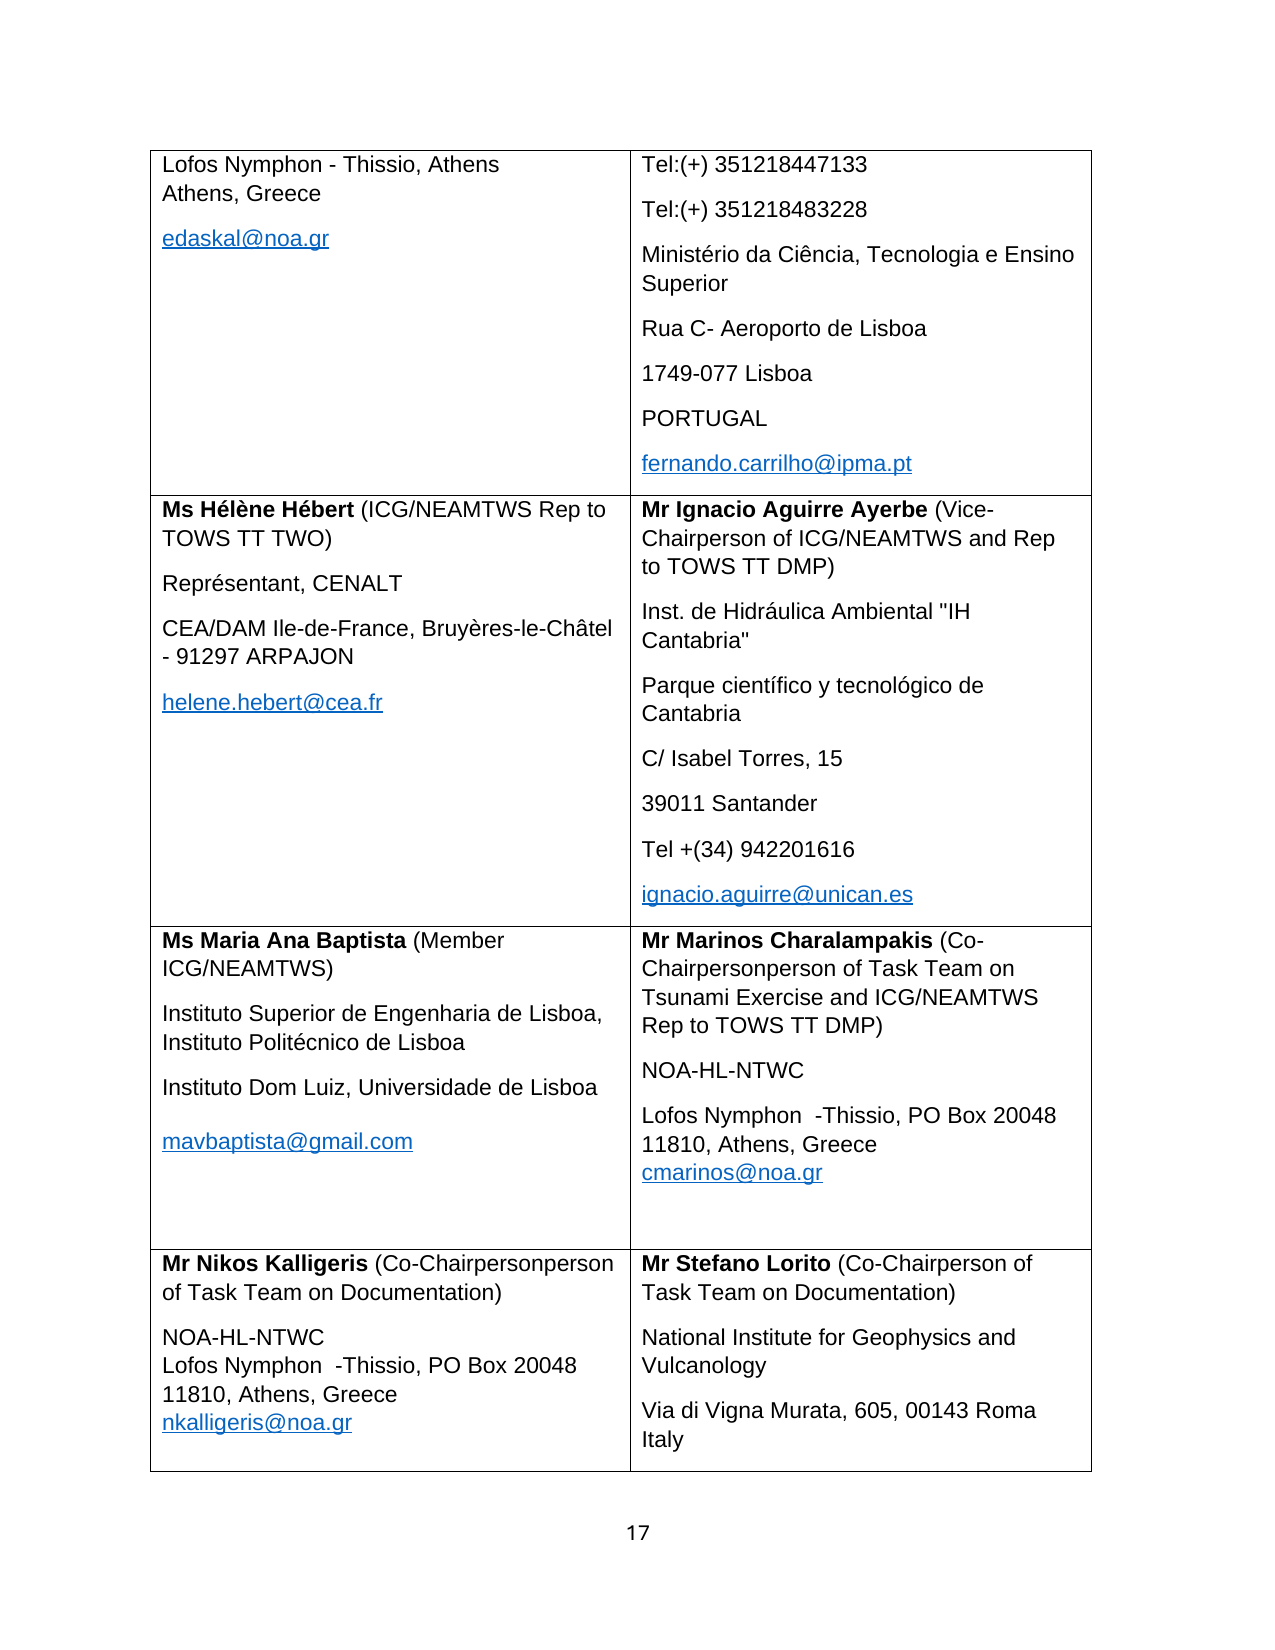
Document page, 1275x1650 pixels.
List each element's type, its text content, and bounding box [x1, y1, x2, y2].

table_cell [631, 1250, 1091, 1471]
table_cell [151, 1250, 630, 1471]
table_cell Ms Hélène Hébert (ICG/NEAMTWS Rep to TOWS TT TWO) Représentant, CENALT CEA/DAM Ile-de-France, Bruyères-le-Châtel - 91297 ARPAJON helene.hebert@cea.fr [151, 496, 630, 926]
table_cell Mr Ignacio Aguirre Ayerbe (Vice-Chairperson of ICG/NEAMTWS and Rep to TOWS TT DMP) Inst. de Hidráulica Ambiental "IH Cantabria" Parque científico y tecnológico de Cantabria C/ Isabel Torres, 15 39011 Santander Tel +(34) 942201616 ignacio.aguirre@unican.es [631, 496, 1091, 926]
table_cell Mr Marinos Charalampakis (Co-Chairpersonperson of Task Team on Tsunami Exercise and ICG/NEAMTWS Rep to TOWS TT DMP) NOA-HL-NTWC Lofos Nymphon -Thissio, PO Box 20048 11810, Athens, Greece cmarinos@noa.gr [631, 927, 1091, 1249]
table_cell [631, 151, 1091, 495]
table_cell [151, 151, 630, 495]
table_cell Ms Maria Ana Baptista (Member ICG/NEAMTWS) Instituto Superior de Engenharia de Lisboa, Instituto Politécnico de Lisboa Instituto Dom Luiz, Universidade de Lisboa mavbaptista@gmail.com [151, 927, 630, 1249]
